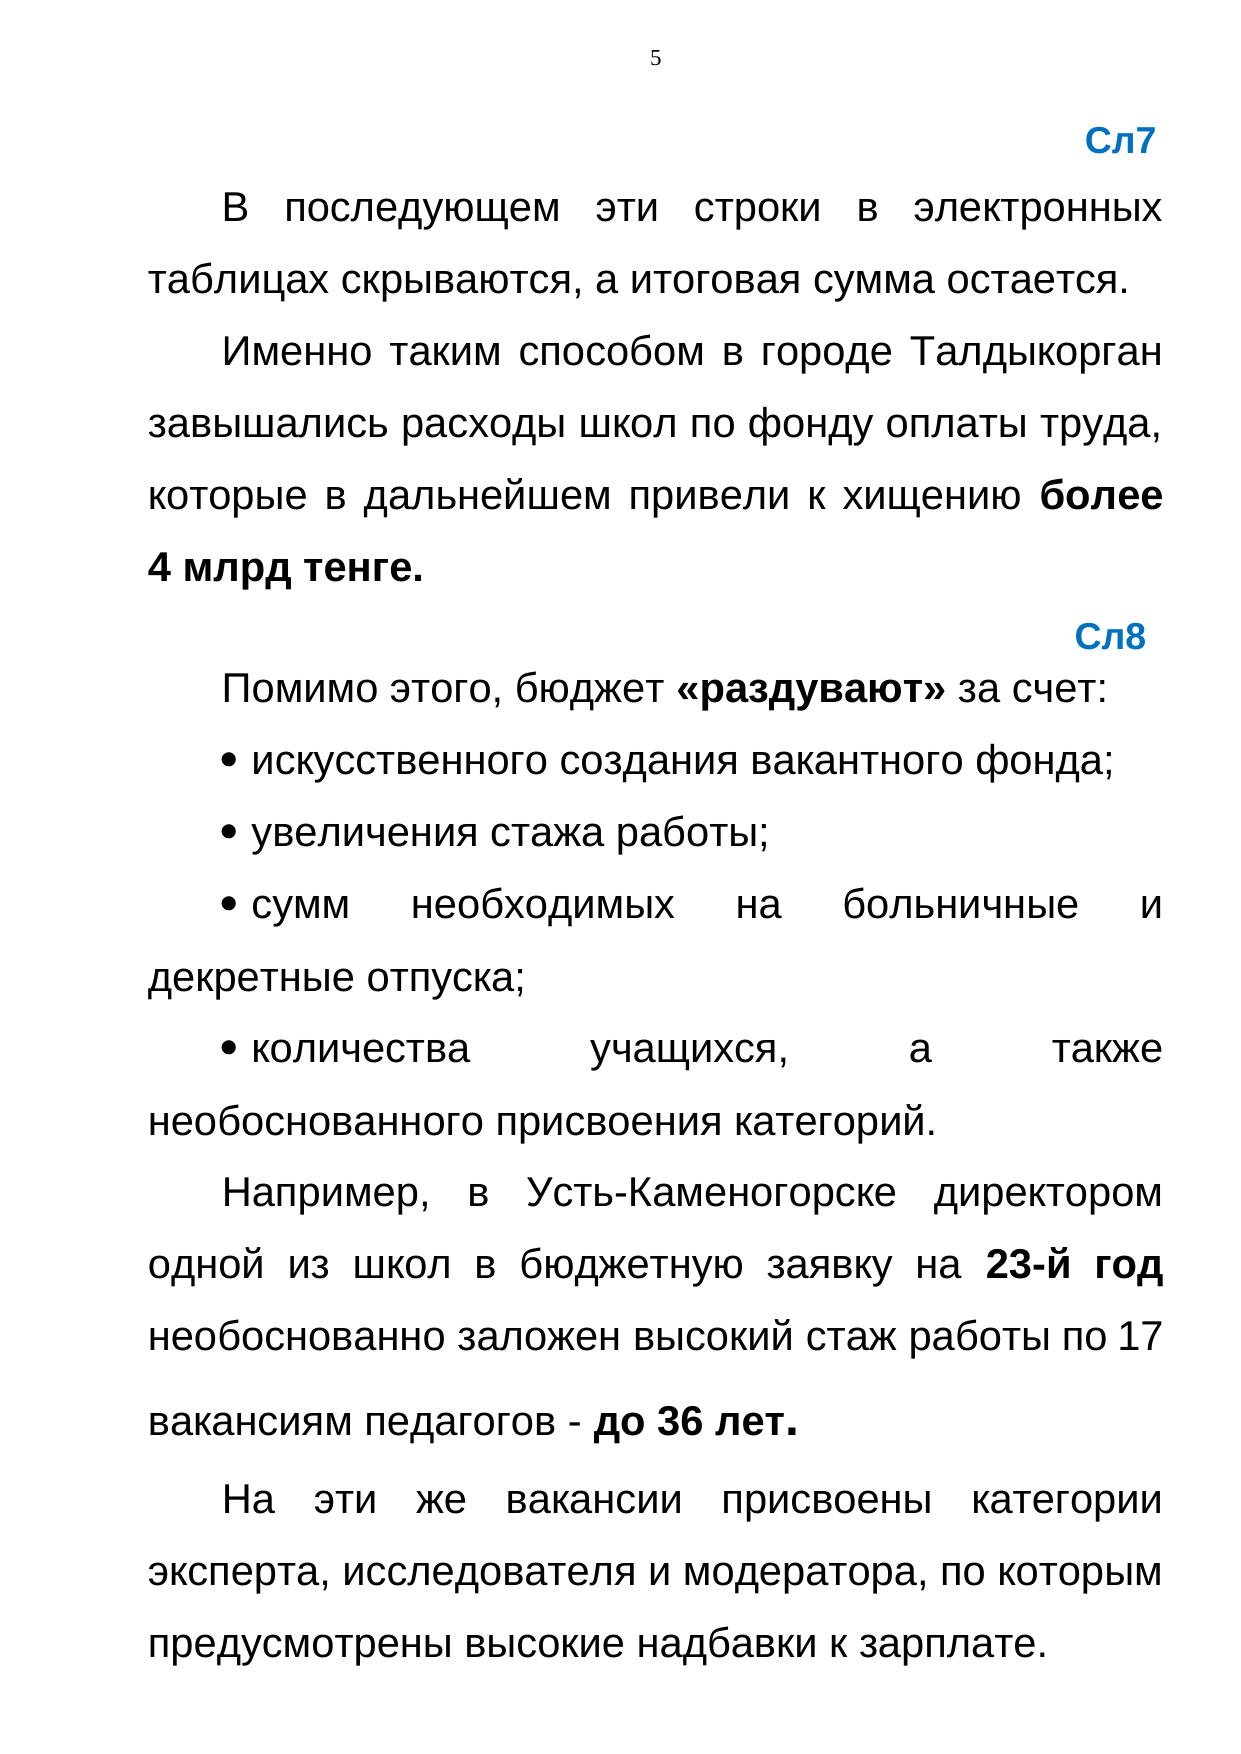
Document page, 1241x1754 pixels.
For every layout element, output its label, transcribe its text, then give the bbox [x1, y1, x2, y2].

text Например, в Усть-Каменогорске директором одной из школ в бюджетную заявку на 23-й год необоснованно заложен высокий стаж работы по 17 вакансиям педагогов - до 36 лет. [148, 1168, 1163, 1446]
text В последующем эти строки в электронных таблицах скрываются, а итоговая сумма остается. [148, 183, 1163, 303]
list искусственного создания вакантного фонда; [222, 736, 1163, 784]
text Именно таким способом в городе Талдыкорган завышались расходы школ по фонду оплаты труда, которые в дальнейшем привели к хищению более 4 млрд тенге. [148, 327, 1163, 590]
list количества учащихся, а также необоснованного присвоения категорий. [148, 1024, 1163, 1144]
text Сл8 [959, 614, 1163, 657]
text Помимо этого, бюджет «раздувают» за счет: [148, 664, 1163, 712]
list сумм необходимых на больничные и декретные отпуска; [148, 880, 1163, 1000]
text Сл7 [959, 118, 1163, 161]
text На эти же вакансии присвоены категории эксперта, исследователя и модератора, по которым предусмотрены высокие надбавки к зарплате. [148, 1474, 1163, 1666]
list увеличения стажа работы; [222, 808, 1163, 856]
